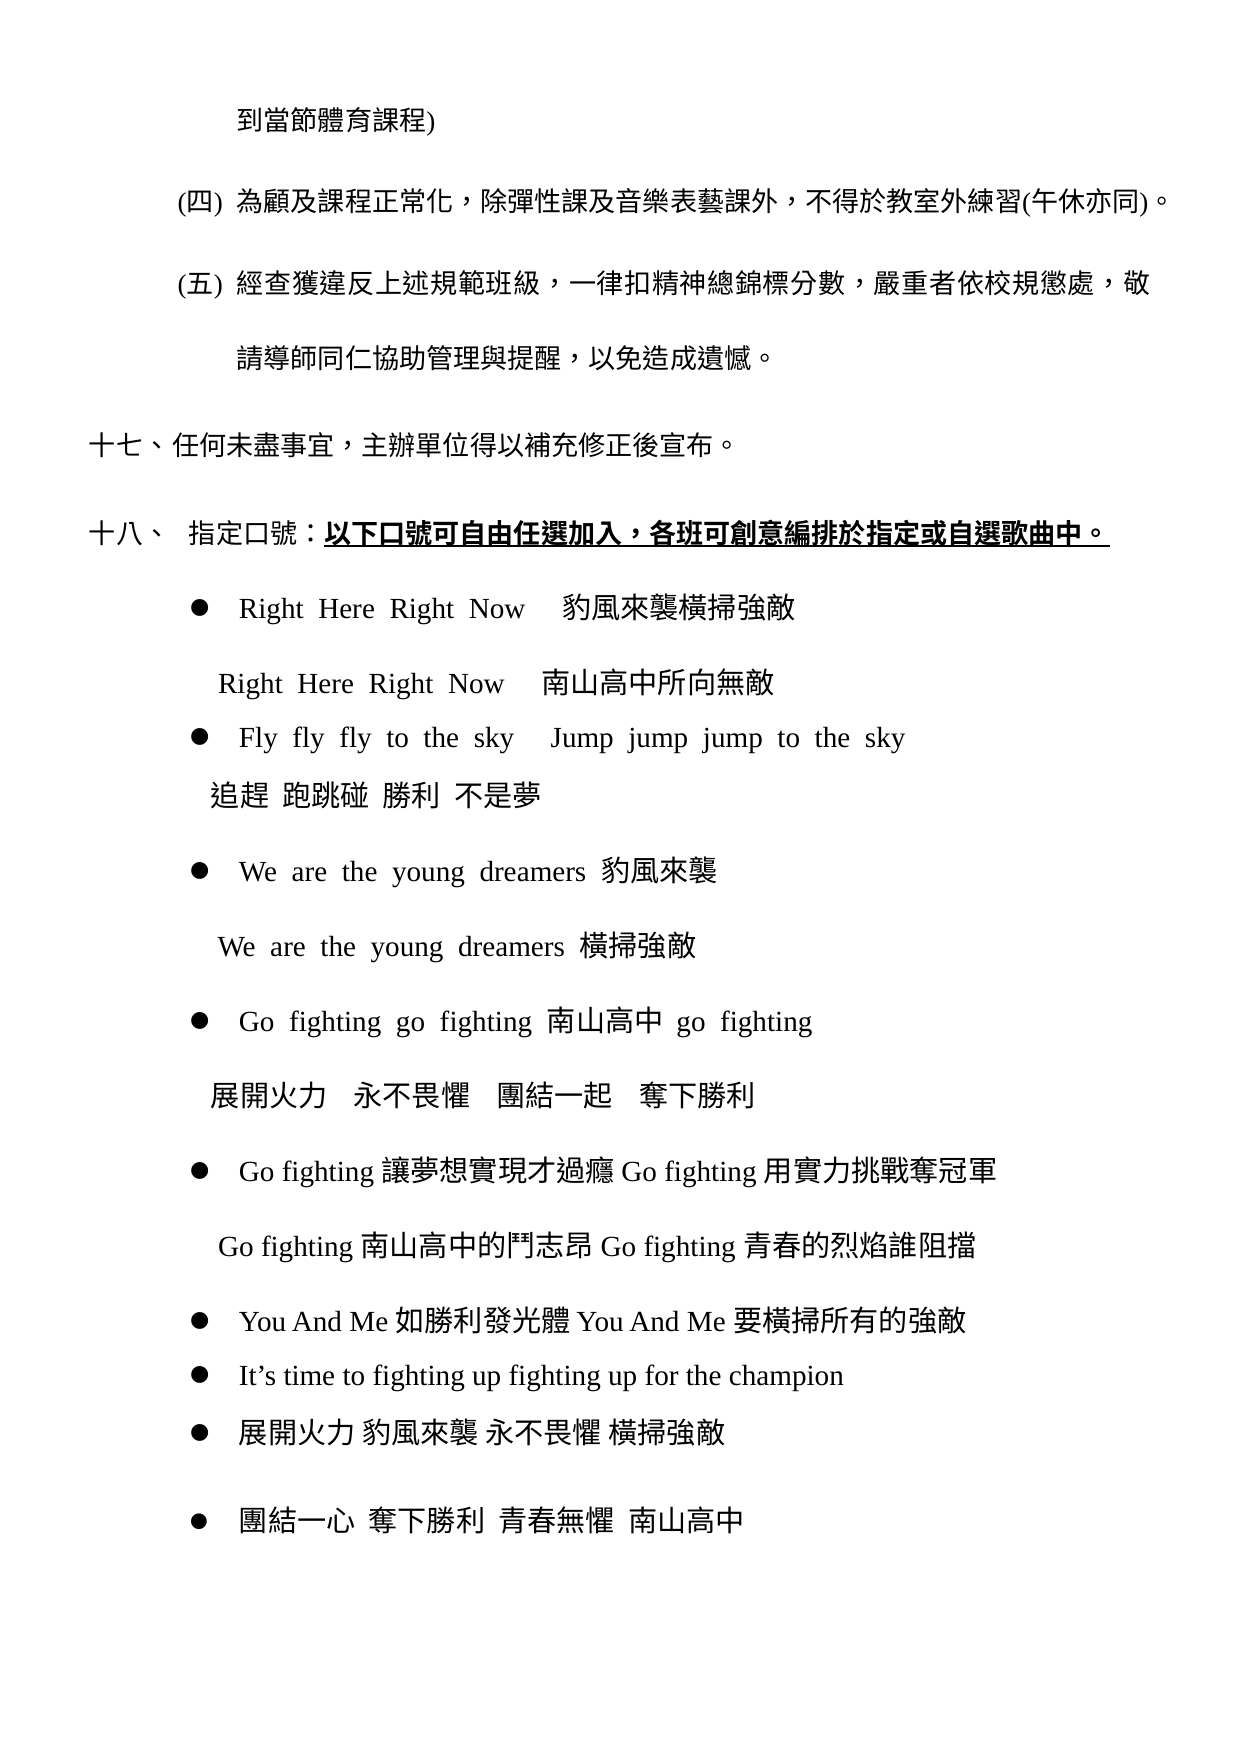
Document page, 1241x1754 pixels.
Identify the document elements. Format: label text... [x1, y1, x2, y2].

text 追趕 跑跳碰 勝利 不是夢 [189, 756, 1152, 831]
list 展開火力 豹風來襲 永不畏懼 橫掃強敵 [189, 1394, 1152, 1469]
list Right Here Right Now 豹風來襲橫掃強敵 [189, 569, 1152, 644]
list Fly fly fly to the sky Jump jump jump to the sky [189, 719, 1152, 756]
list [177, 81, 1152, 156]
list Go fighting go fighting 南山高中 go fighting [189, 981, 1152, 1056]
text Right Here Right Now 南山高中所向無敵 [189, 644, 1152, 719]
text We are the young dreamers 橫掃強敵 [189, 906, 1152, 981]
text Go fighting 南山高中的鬥志昂 Go fighting 青春的烈焰誰阻擋 [189, 1206, 1152, 1281]
list 任何未盡事宜，主辦單位得以補充修正後宣布。 [89, 406, 1152, 481]
list 經查獲違反上述規範班級，一律扣精神總錦標分數，嚴重者依校規懲處，敬請導師同仁協助管理與提醒，以免造成遺憾。 [177, 244, 1152, 394]
list 團結一心 奪下勝利 青春無懼 南山高中 [189, 1481, 1152, 1556]
list Go fighting 讓夢想實現才過癮 Go fighting 用實力挑戰奪冠軍 [189, 1131, 1152, 1206]
list You And Me 如勝利發光體You And Me 要橫掃所有的強敵 [189, 1281, 1152, 1356]
list 指定口號：以下口號可自由任選加入，各班可創意編排於指定或自選歌曲中。 [89, 494, 1152, 569]
list We are the young dreamers 豹風來襲 [189, 831, 1152, 906]
list It’s time to fighting up fighting up for the champion [189, 1356, 1152, 1394]
text 展開火力 永不畏懼 團結一起 奪下勝利 [189, 1056, 1152, 1131]
list 為顧及課程正常化，除彈性課及音樂表藝課外，不得於教室外練習(午休亦同)。 [177, 162, 1152, 237]
